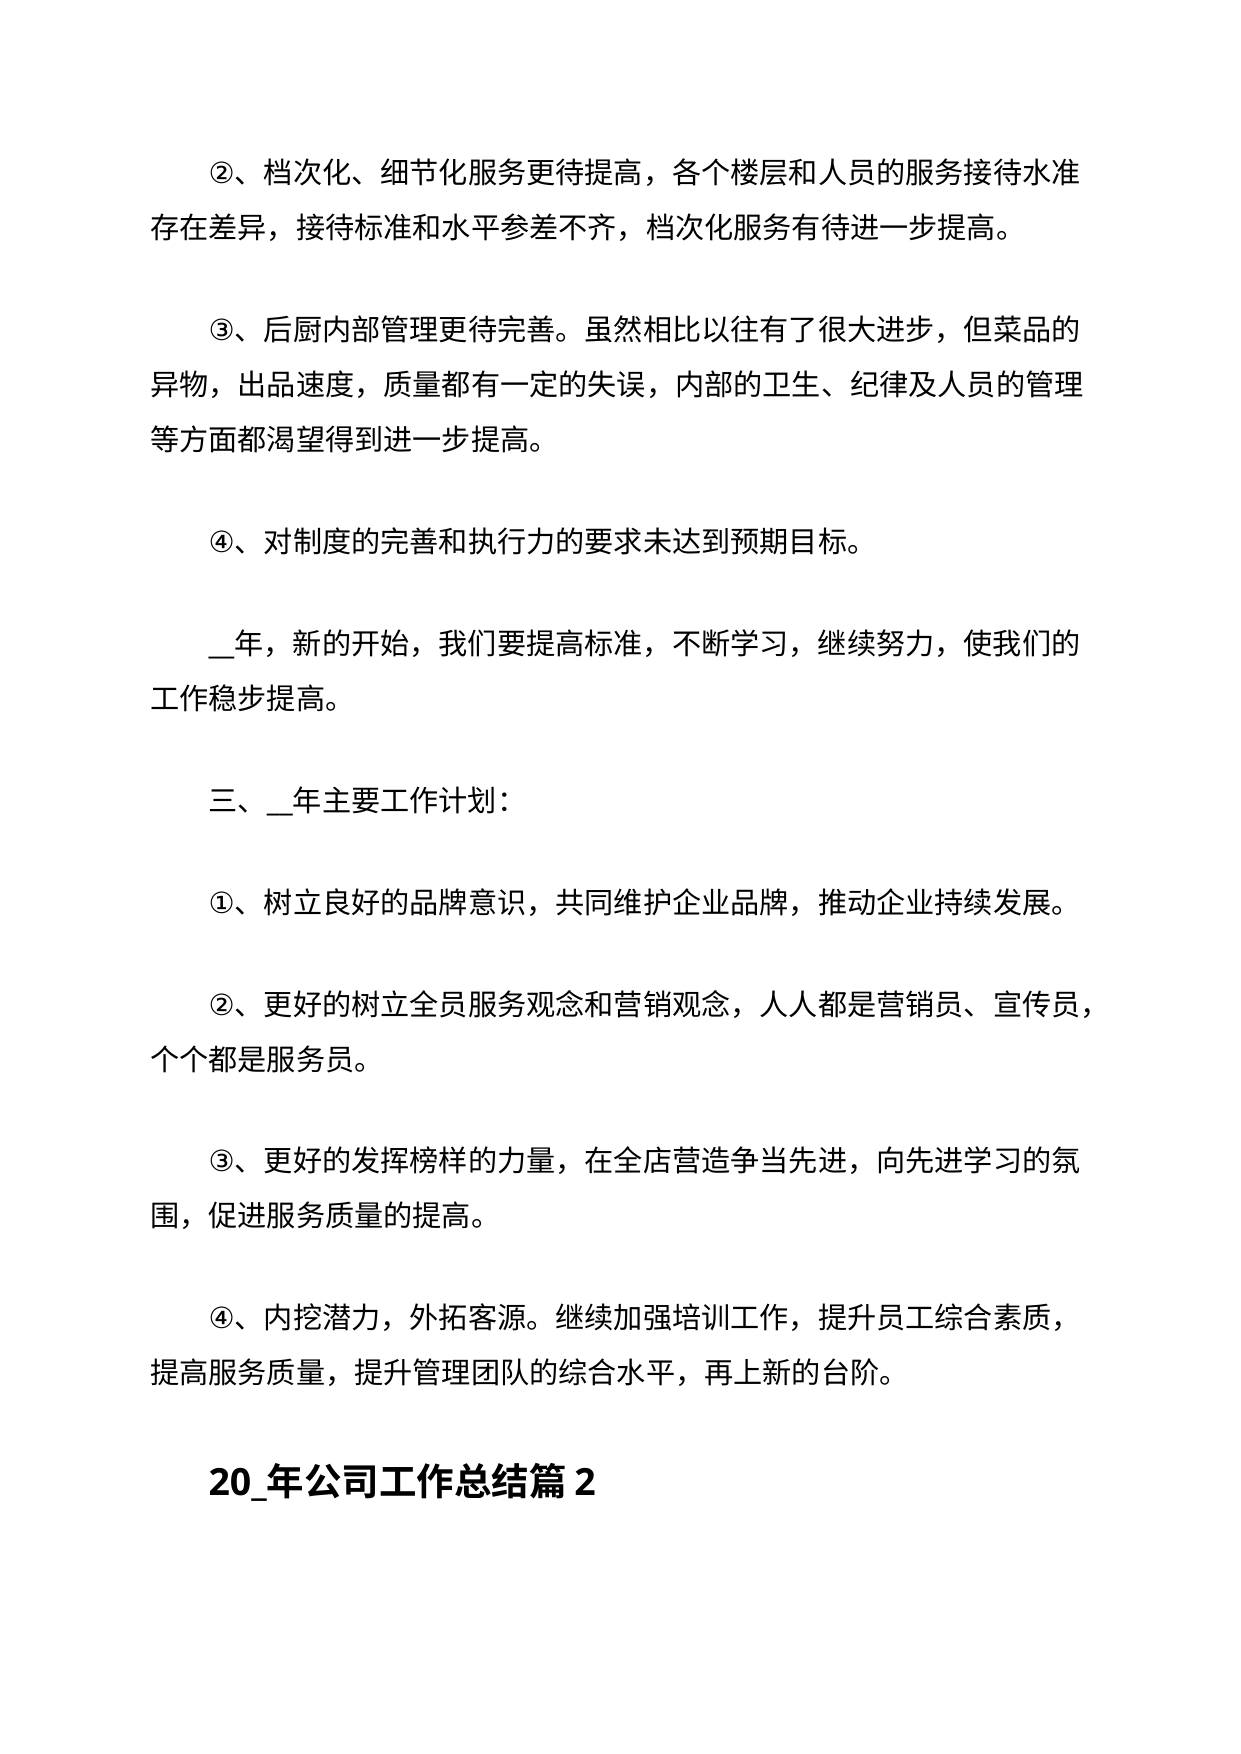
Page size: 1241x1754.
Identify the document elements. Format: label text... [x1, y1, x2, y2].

text ④、对制度的完善和执行力的要求未达到预期目标。 [150, 518, 1090, 561]
text ①、树立良好的品牌意识，共同维护企业品牌，推动企业持续发展。 [150, 879, 1090, 922]
text __年，新的开始，我们要提高标准，不断学习，继续努力，使我们的工作稳步提高。 [150, 620, 1090, 718]
text ③、后厨内部管理更待完善。虽然相比以往有了很大进步，但菜品的异物，出品速度，质量都有一定的失误，内部的卫生、纪律及人员的管理等方面都渴望得到进一步提高。 [150, 307, 1090, 459]
text 20_年公司工作总结篇2 [150, 1451, 1090, 1506]
text ②、更好的树立全员服务观念和营销观念，人人都是营销员、宣传员，个个都是服务员。 [150, 981, 1090, 1078]
text ②、档次化、细节化服务更待提高，各个楼层和人员的服务接待水准存在差异，接待标准和水平参差不齐，档次化服务有待进一步提高。 [150, 150, 1090, 247]
text 三、__年主要工作计划： [150, 777, 1090, 819]
text ③、更好的发挥榜样的力量，在全店营造争当先进，向先进学习的氛围，促进服务质量的提高。 [150, 1138, 1090, 1235]
text ④、内挖潜力，外拓客源。继续加强培训工作，提升员工综合素质，提高服务质量，提升管理团队的综合水平，再上新的台阶。 [150, 1295, 1090, 1392]
